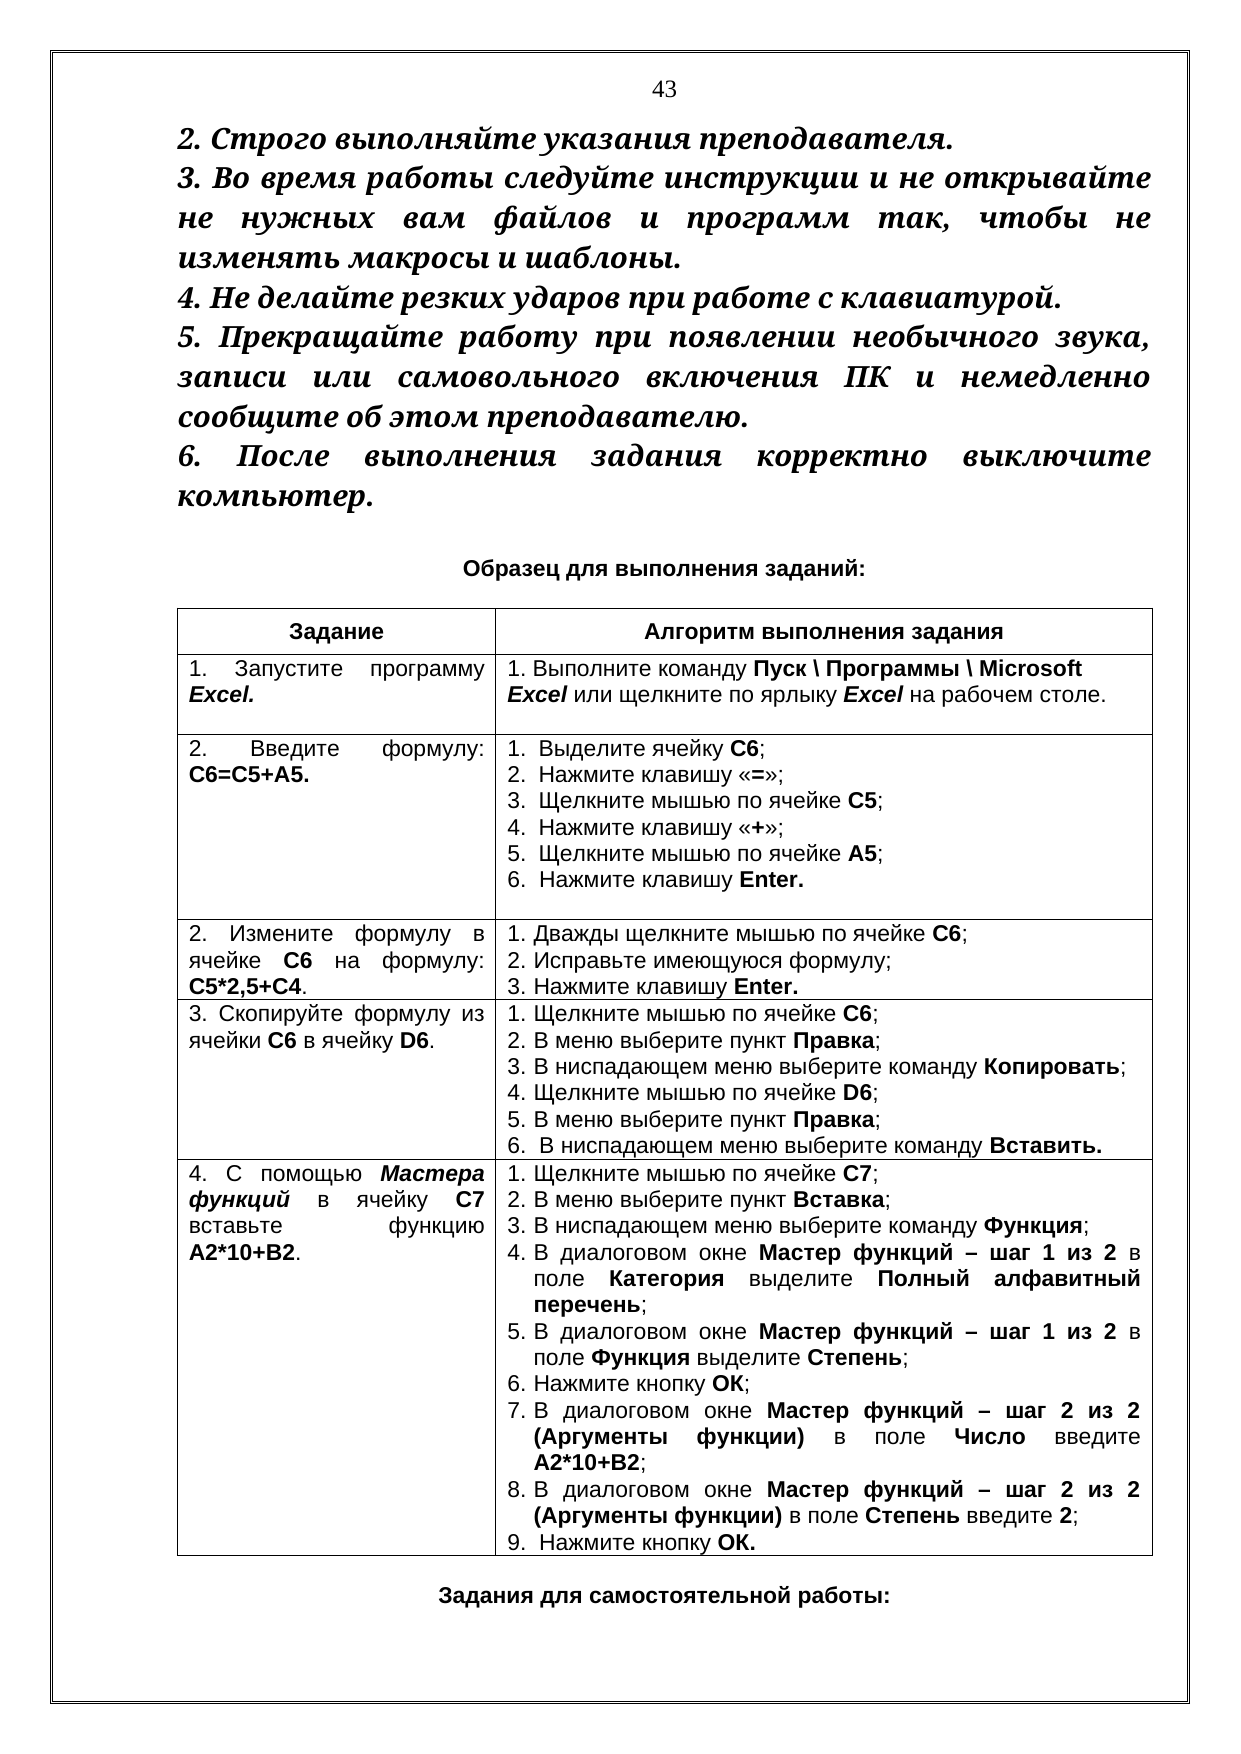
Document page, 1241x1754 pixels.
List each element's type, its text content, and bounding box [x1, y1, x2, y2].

table_cell 2. Измените формулу в ячейке С6 на формулу: С5*2,5+С4. [178, 920, 495, 999]
table_cell 4. С помощью Мастера функций в ячейку С7 вставьте функцию А2*10+В2. [178, 1160, 495, 1555]
text 5. Прекращайте работу при появлении необычного звука, записи или самовольного включения ПК и немедленно сообщите об этом преподавателю. [177, 317, 1152, 436]
table_header Алгоритм выполнения задания [496, 609, 1152, 653]
text 6. После выполнения задания корректно выключите компьютер. [177, 436, 1152, 515]
table_cell 2. Введите формулу: С6=С5+А5. [178, 735, 495, 919]
table_cell Щелкните мышью по ячейке С6; В меню выберите пункт Правка; В ниспадающем меню выберите команду Копировать; Щелкните мышью по ячейке D6; В меню выберите пункт Правка; 6. В ниспадающем меню выберите команду Вставить. [496, 1000, 1152, 1158]
table_cell 1. Запустите программу Excel. [178, 655, 495, 734]
text 4. Не делайте резких ударов при работе с клавиатурой. [177, 277, 1152, 317]
table_cell Выделите ячейку С6; Нажмите клавишу «=»; Щелкните мышью по ячейке С5; Нажмите клавишу «+»; Щелкните мышью по ячейке А5; 6. Нажмите клавишу Enter. [496, 735, 1152, 919]
table_cell Дважды щелкните мышью по ячейке С6; Исправьте имеющуюся формулу; Нажмите клавишу Enter. [496, 920, 1152, 999]
text 2. Строго выполняйте указания преподавателя. [177, 118, 1152, 158]
text Задания для самостоятельной работы: [177, 1582, 1152, 1608]
table_cell Щелкните мышью по ячейке С7; В меню выберите пункт Вставка; В ниспадающем меню выберите команду Функция; В диалоговом окне Мастер функций – шаг 1 из 2 в поле Категория выделите Полный алфавитный перечень; В диалоговом окне Мастер функций – шаг 1 из 2 в поле Функция выделите Степень; Нажмите кнопку ОК; В диалоговом окне Мастер функций – шаг 2 из 2 (Аргументы функции) в поле Число введите А2*10+В2; В диалоговом окне Мастер функций – шаг 2 из 2 (Аргументы функции) в поле Степень введите 2; 9. Нажмите кнопку ОК. [496, 1160, 1152, 1555]
text Образец для выполнения заданий: [177, 555, 1152, 581]
table_header Задание [178, 609, 495, 653]
table_cell 1. Выполните команду Пуск \ Программы \ Microsoft Excel или щелкните по ярлыку Excel на рабочем столе. [496, 655, 1152, 734]
table_cell 3. Скопируйте формулу из ячейки С6 в ячейку D6. [178, 1000, 495, 1158]
text 3. Во время работы следуйте инструкции и не открывайте не нужных вам файлов и программ так, чтобы не изменять макросы и шаблоны. [177, 158, 1152, 277]
